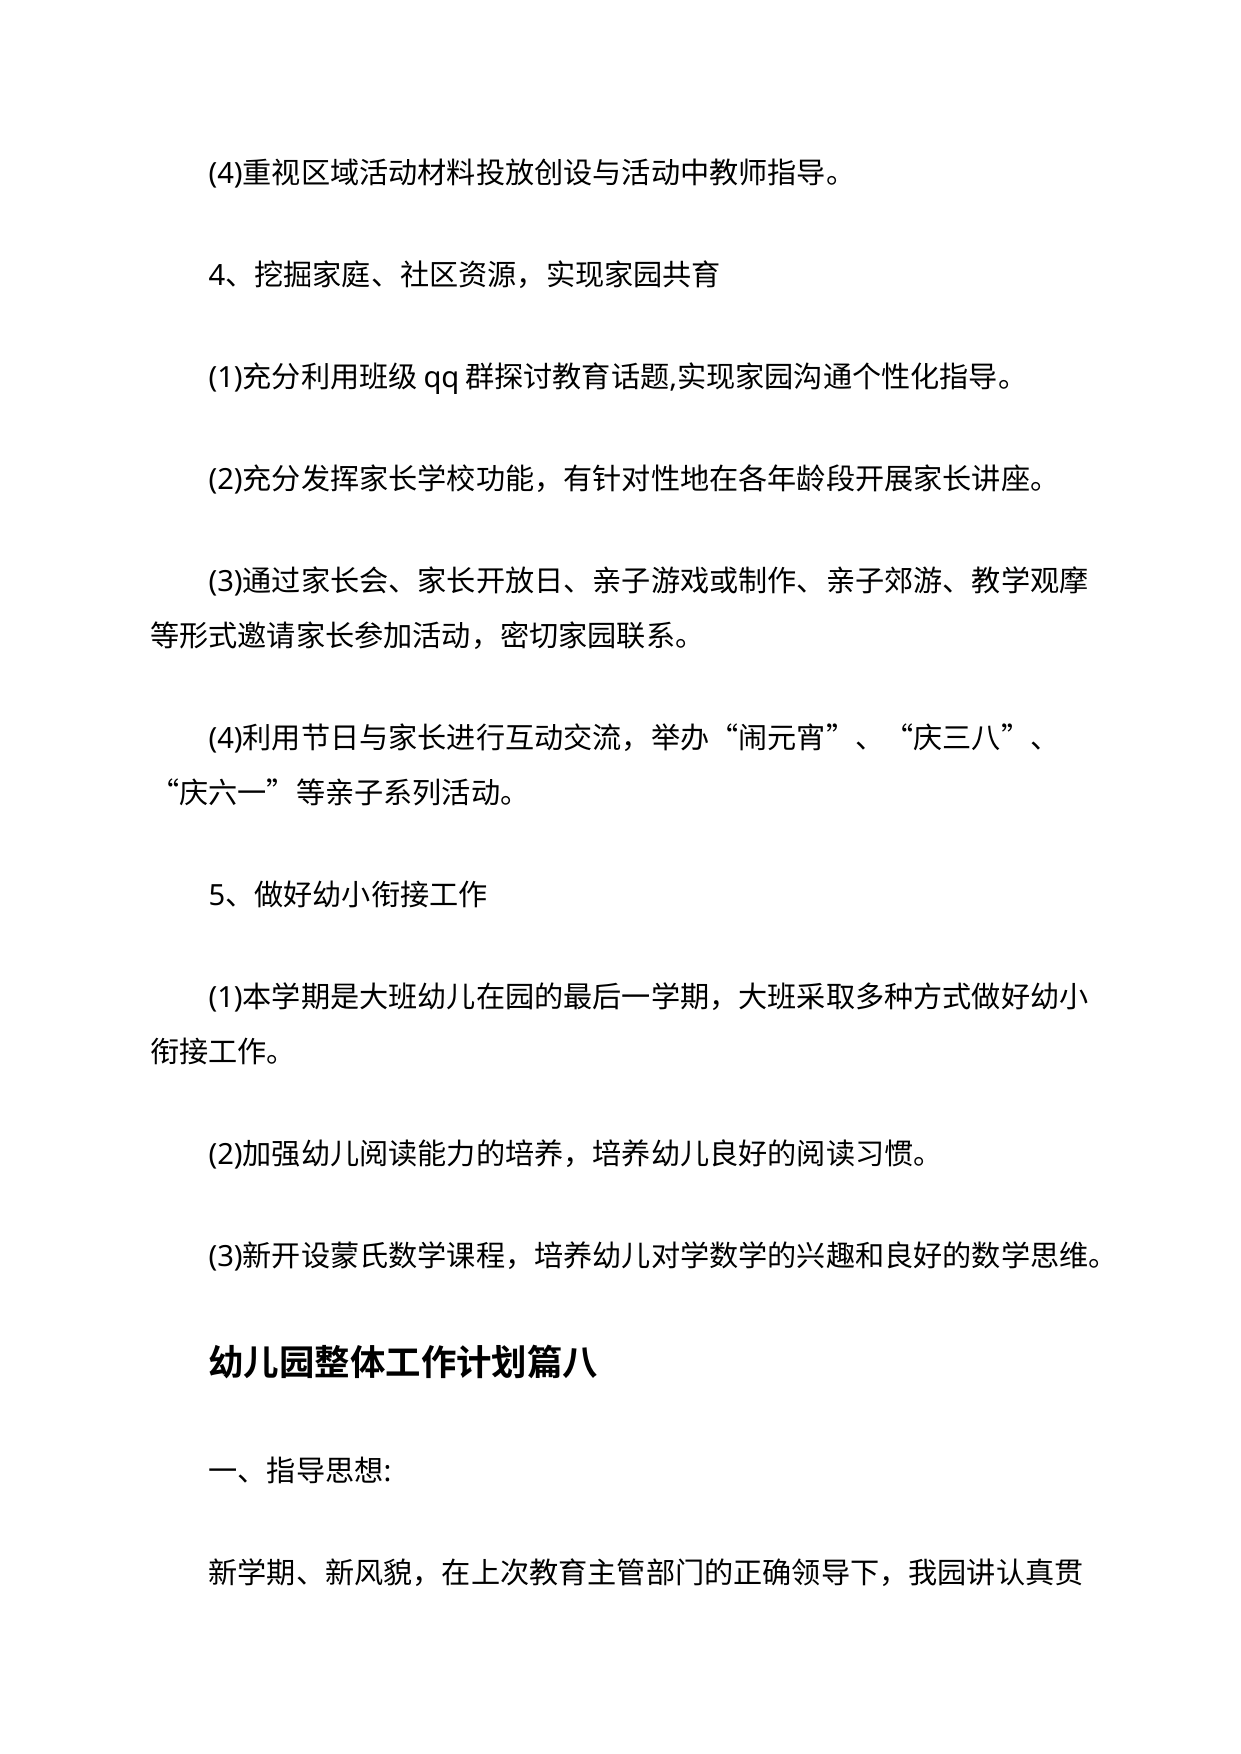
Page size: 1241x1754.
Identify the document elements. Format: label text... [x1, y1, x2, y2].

text (1)充分利用班级qq群探讨教育话题,实现家园沟通个性化指导。 [150, 354, 1090, 396]
text 5、做好幼小衔接工作 [150, 871, 1090, 914]
text (4)利用节日与家长进行互动交流，举办“闹元宵”、“庆三八”、“庆六一”等亲子系列活动。 [150, 715, 1090, 812]
text (4)重视区域活动材料投放创设与活动中教师指导。 [150, 150, 1090, 192]
text (2)加强幼儿阅读能力的培养，培养幼儿良好的阅读习惯。 [150, 1130, 1090, 1173]
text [150, 1549, 1090, 1592]
text (2)充分发挥家长学校功能，有针对性地在各年龄段开展家长讲座。 [150, 456, 1090, 498]
text (3)新开设蒙氏数学课程，培养幼儿对学数学的兴趣和良好的数学思维。 [150, 1232, 1090, 1274]
text (3)通过家长会、家长开放日、亲子游戏或制作、亲子郊游、教学观摩等形式邀请家长参加活动，密切家园联系。 [150, 558, 1090, 655]
text 幼儿园整体工作计划篇八 [150, 1334, 1090, 1385]
text 一、指导思想: [150, 1448, 1090, 1490]
text 4、挖掘家庭、社区资源，实现家园共育 [150, 252, 1090, 294]
text (1)本学期是大班幼儿在园的最后一学期，大班采取多种方式做好幼小衔接工作。 [150, 973, 1090, 1071]
